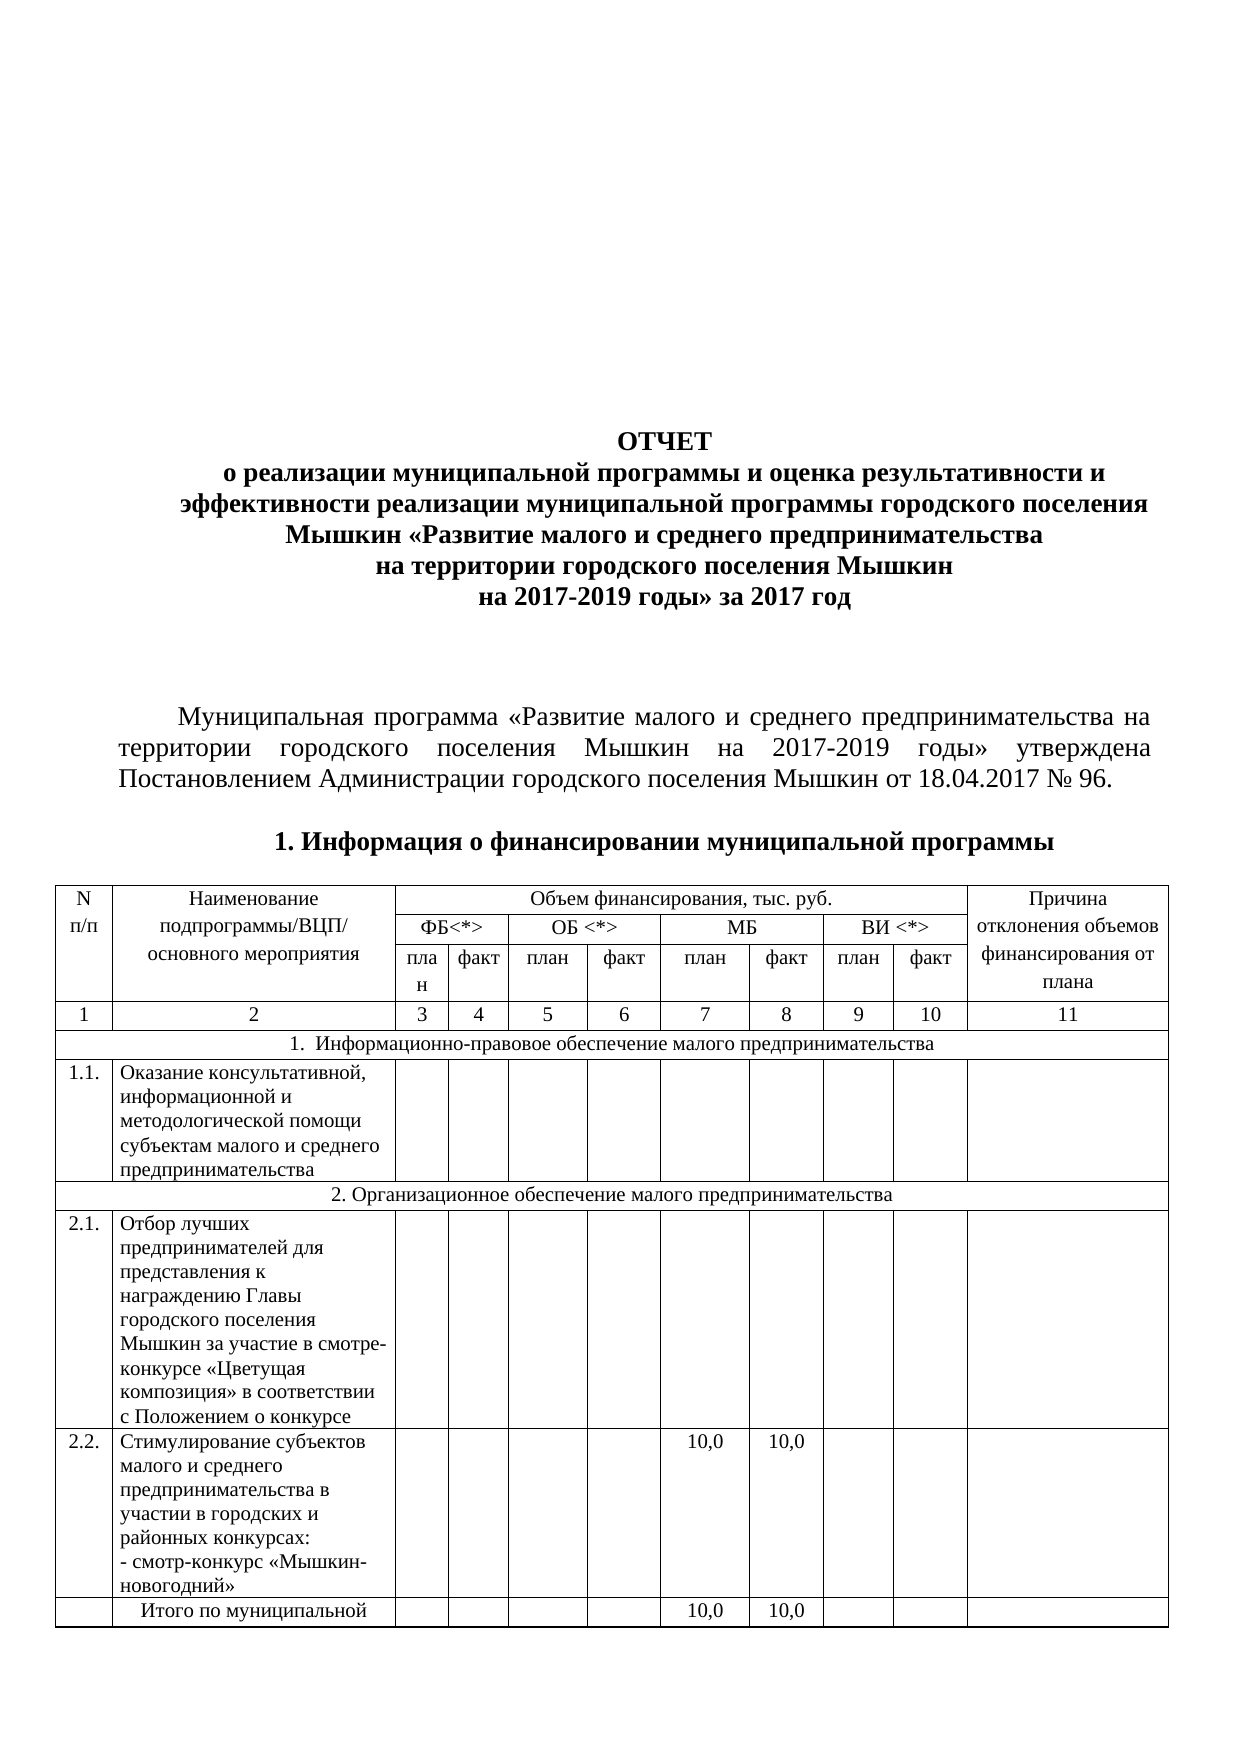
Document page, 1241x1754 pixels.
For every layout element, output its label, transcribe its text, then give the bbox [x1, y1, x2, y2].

table_cell [449, 1429, 508, 1597]
table_cell Отбор лучших предпринимателей для представления к награждению Главы городского поселения Мышкин за участие в смотре-конкурсе «Цветущая композиция» в соответствии с Положением о конкурсе [113, 1211, 395, 1428]
table_cell 4 [449, 1002, 508, 1030]
table_cell [396, 1060, 448, 1181]
table_cell [968, 1211, 1168, 1428]
table_cell [588, 1211, 660, 1428]
table_cell [56, 1598, 112, 1626]
table_cell Оказание консультативной, информационной и методологической помощи субъектам малого и среднего предпринимательства [113, 1060, 395, 1181]
table_header Объем финансирования, тыс. руб. [396, 886, 967, 914]
text Муниципальная программа «Развитие малого и среднего предпринимательства на территории городского поселения Мышкин на 2017-2019 годы» утверждена Постановлением Администрации городского поселения Мышкин от 18.04.2017 № 96. [118, 700, 1152, 794]
table_cell факт [588, 945, 660, 1001]
table_cell [824, 1598, 893, 1626]
table_cell [509, 1211, 587, 1428]
table_cell план [396, 945, 448, 1001]
table_cell [449, 1060, 508, 1181]
table_cell 10,0 [750, 1598, 823, 1626]
table_cell 7 [661, 1002, 749, 1030]
table_cell факт [449, 945, 508, 1001]
table_cell план [824, 945, 893, 1001]
table_cell 1. Информационно-правовое обеспечение малого предпринимательства [56, 1031, 1168, 1059]
table_header Наименование подпрограммы/ВЦП/ основного мероприятия [113, 886, 395, 1001]
text 1. Информация о финансировании муниципальной программы [177, 825, 1152, 856]
table_cell [968, 1429, 1168, 1597]
table_cell [968, 1598, 1168, 1626]
table_cell [824, 1060, 893, 1181]
table_cell [449, 1211, 508, 1428]
table_cell [750, 1211, 823, 1428]
table_cell [588, 1598, 660, 1626]
table_cell [588, 1429, 660, 1597]
table_cell [396, 1429, 448, 1597]
table_cell 6 [588, 1002, 660, 1030]
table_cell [113, 1598, 395, 1626]
table_cell факт [750, 945, 823, 1001]
table_cell [509, 1598, 587, 1626]
table_cell план [509, 945, 587, 1001]
text ОТЧЕТ [177, 425, 1152, 456]
table_cell 10,0 [661, 1429, 749, 1597]
table_cell 8 [750, 1002, 823, 1030]
table_cell [894, 1598, 967, 1626]
table_cell 3 [396, 1002, 448, 1030]
table_cell 1 [56, 1002, 112, 1030]
table_cell 1.1. [56, 1060, 112, 1181]
table_cell план [661, 945, 749, 1001]
table_cell [449, 1598, 508, 1626]
table_cell [509, 1060, 587, 1181]
table_cell [894, 1060, 967, 1181]
table_cell факт [894, 945, 967, 1001]
table_cell ВИ <*> [824, 915, 967, 943]
table_cell [509, 1429, 587, 1597]
table_cell 10,0 [750, 1429, 823, 1597]
table_cell 2.1. [56, 1211, 112, 1428]
table_cell [750, 1060, 823, 1181]
table_cell [396, 1211, 448, 1428]
table_cell [824, 1211, 893, 1428]
text на 2017-2019 годы» за 2017 год [177, 581, 1152, 612]
table_cell 2 [113, 1002, 395, 1030]
text на территории городского поселения Мышкин [177, 549, 1152, 581]
table_cell [588, 1060, 660, 1181]
table_cell 2. Организационное обеспечение малого предпринимательства [56, 1182, 1168, 1210]
table_cell МБ [661, 915, 823, 943]
table_cell [968, 1060, 1168, 1181]
table_cell Стимулирование субъектов малого и среднего предпринимательства в участии в городских и районных конкурсах: - смотр-конкурс «Мышкин-новогодний» [113, 1429, 395, 1597]
table_cell 9 [824, 1002, 893, 1030]
table_cell [661, 1211, 749, 1428]
table_cell ФБ<*> [396, 915, 508, 943]
table_cell 2.2. [56, 1429, 112, 1597]
table_header Причина отклонения объемов финансирования от плана [968, 886, 1168, 1001]
text о реализации муниципальной программы и оценка результативности и эффективности реализации муниципальной программы городского поселения Мышкин «Развитие малого и среднего предпринимательства [177, 456, 1152, 549]
table_cell 11 [968, 1002, 1168, 1030]
table_cell [894, 1429, 967, 1597]
table_cell ОБ <*> [509, 915, 660, 943]
table_cell [396, 1598, 448, 1626]
table_cell 10 [894, 1002, 967, 1030]
table_cell 5 [509, 1002, 587, 1030]
table_cell [661, 1060, 749, 1181]
table_header N п/п [56, 886, 112, 1001]
table_cell [824, 1429, 893, 1597]
table_cell 10,0 [661, 1598, 749, 1626]
table_cell [894, 1211, 967, 1428]
